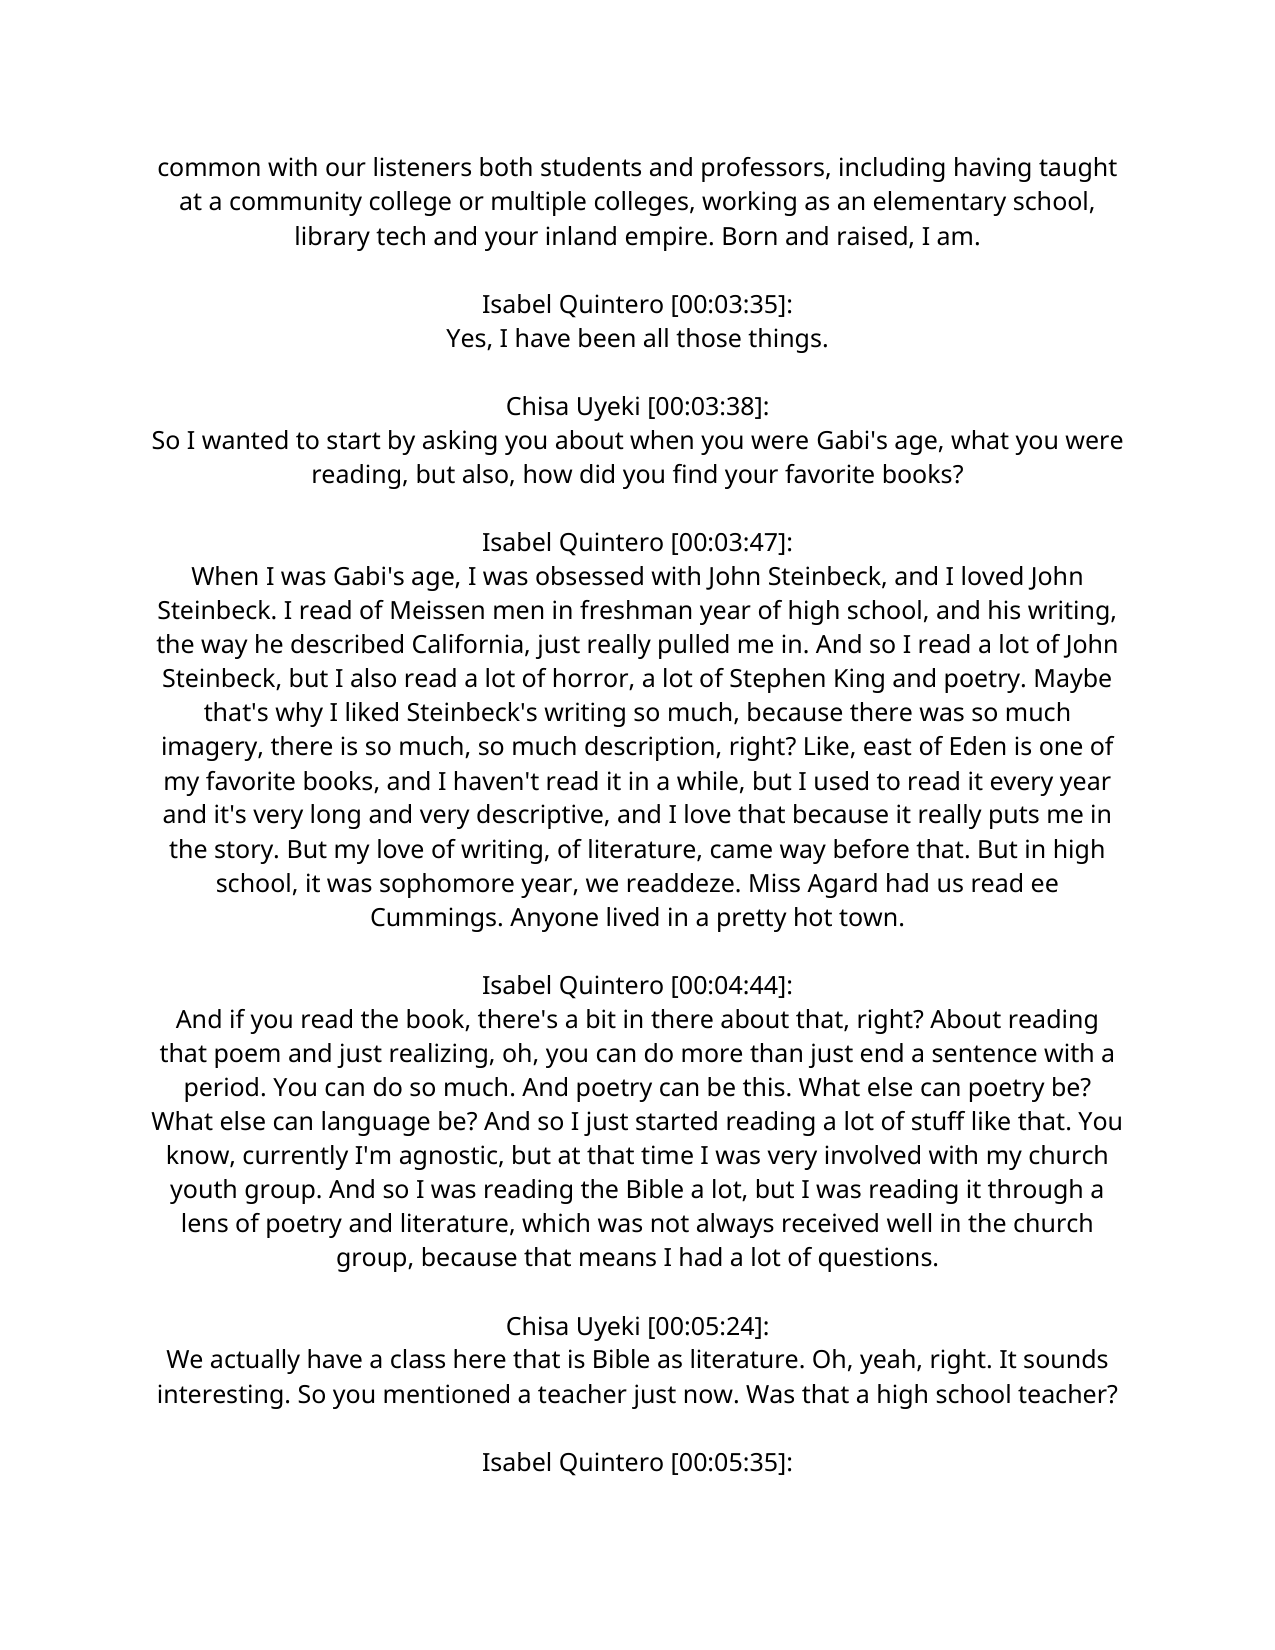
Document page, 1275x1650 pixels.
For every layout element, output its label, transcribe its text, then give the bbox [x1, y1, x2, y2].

text Isabel Quintero [00:03:47]: [150, 525, 1125, 559]
text Isabel Quintero [00:03:35]: [150, 286, 1125, 320]
text And if you read the book, there's a bit in there about that, right? About reading that poem and just realizing, oh, you can do more than just end a sentence with a period. You can do so much. And poetry can be this. What else can poetry be? What else can language be? And so I just started reading a lot of stuff like that. You know, currently I'm agnostic, but at that time I was very involved with my church youth group. And so I was reading the Bible a lot, but I was reading it through a lens of poetry and literature, which was not always received well in the church group, because that means I had a lot of questions. [150, 1002, 1125, 1274]
text Yes, I have been all those things. [150, 320, 1125, 354]
text So I wanted to start by asking you about when you were Gabi's age, what you were reading, but also, how did you find your favorite books? [150, 422, 1125, 491]
text Chisa Uyeki [00:05:24]: [150, 1308, 1125, 1342]
text We actually have a class here that is Bible as literature. Oh, yeah, right. It sounds interesting. So you mentioned a teacher just now. Was that a high school teacher? [150, 1342, 1125, 1410]
text When I was Gabi's age, I was obsessed with John Steinbeck, and I loved John Steinbeck. I read of Meissen men in freshman year of high school, and his writing, the way he described California, just really pulled me in. And so I read a lot of John Steinbeck, but I also read a lot of horror, a lot of Stephen King and poetry. Maybe that's why I liked Steinbeck's writing so much, because there was so much imagery, there is so much, so much description, right? Like, east of Eden is one of my favorite books, and I haven't read it in a while, but I used to read it every year and it's very long and very descriptive, and I love that because it really puts me in the story. But my love of writing, of literature, came way before that. But in high school, it was sophomore year, we readdeze. Miss Agard had us read ee Cummings. Anyone lived in a pretty hot town. [150, 559, 1125, 933]
text Isabel Quintero [00:05:35]: [150, 1444, 1125, 1478]
text Isabel Quintero [00:04:44]: [150, 967, 1125, 1002]
text Chisa Uyeki [00:03:38]: [150, 388, 1125, 422]
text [150, 150, 1125, 252]
